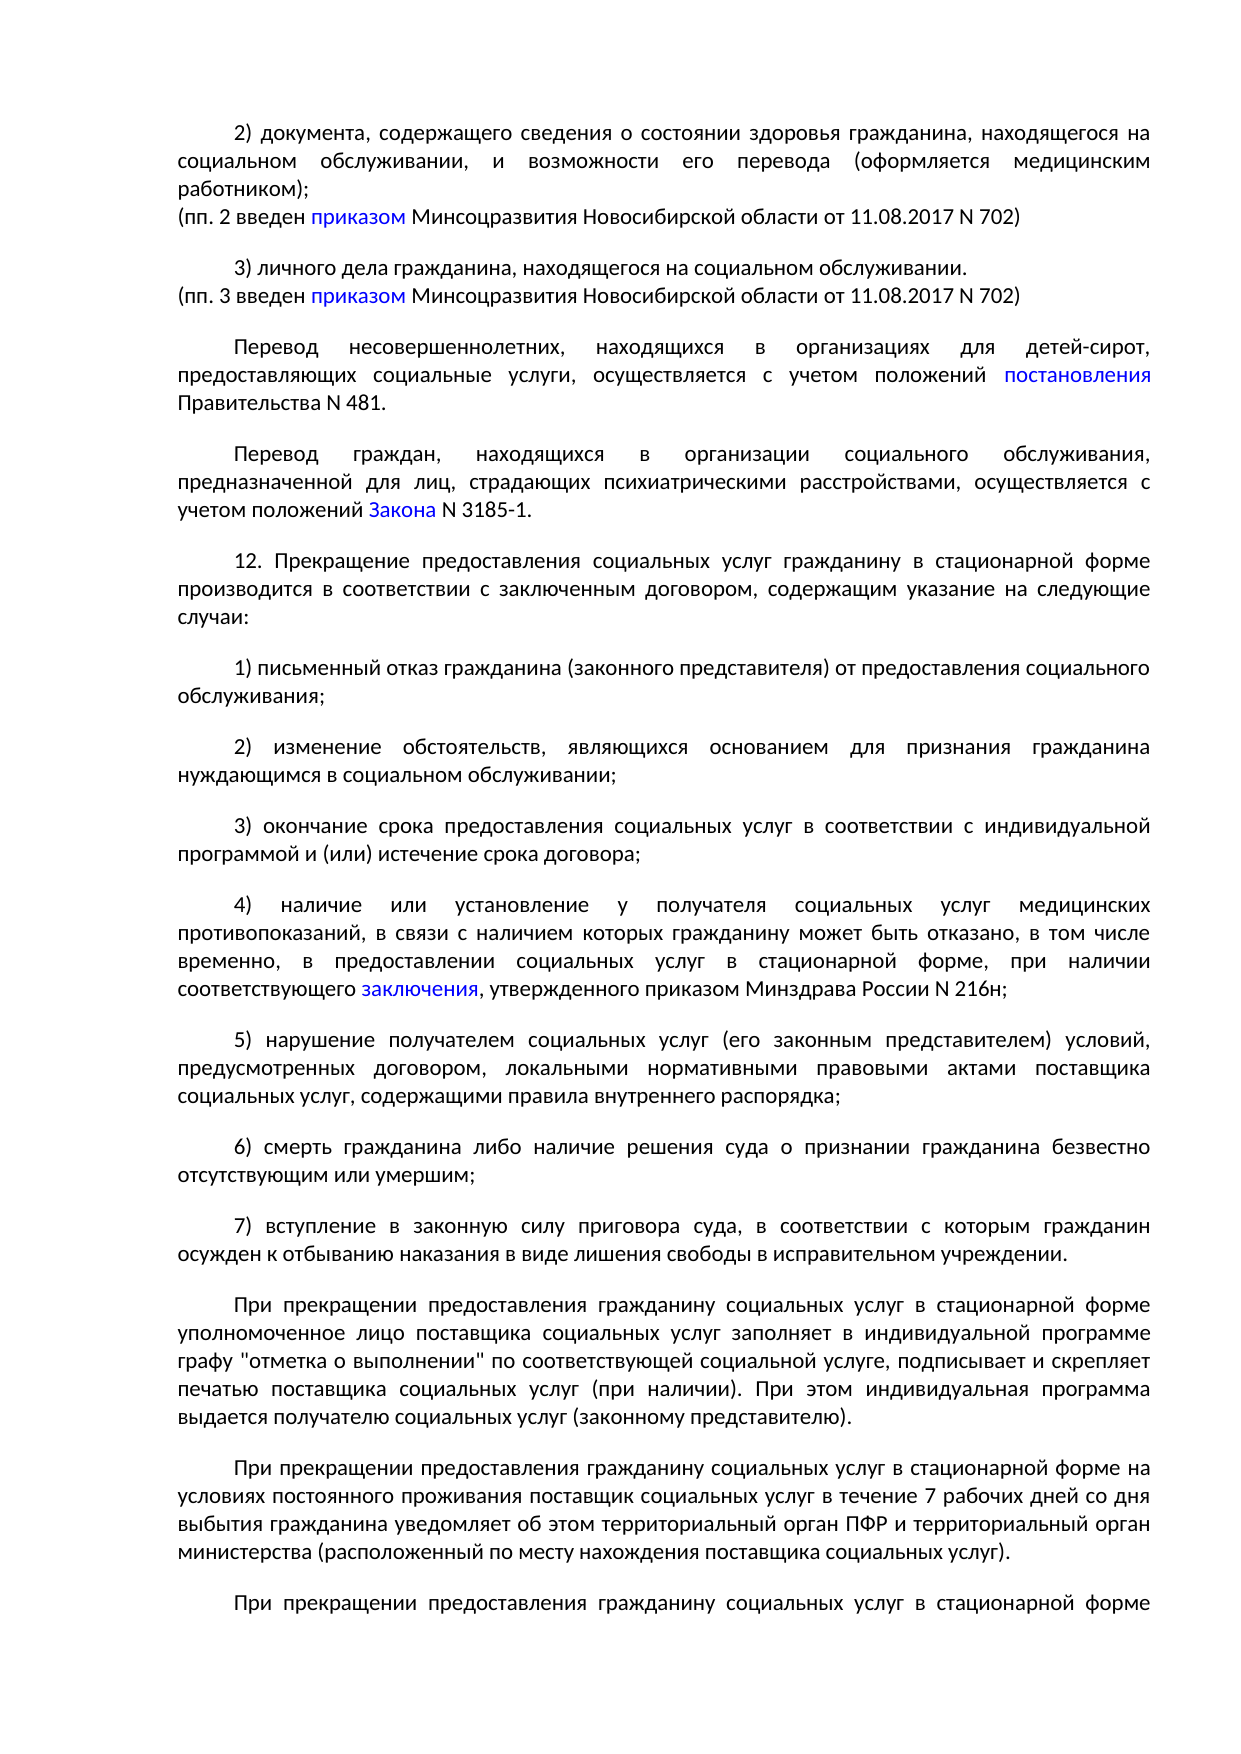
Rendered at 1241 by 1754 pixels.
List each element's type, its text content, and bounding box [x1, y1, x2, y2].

text Перевод граждан, находящихся в организации социального обслуживания, предназначенной для лиц, страдающих психиатрическими расстройствами, осуществляется с учетом положений Закона N 3185-1. [177, 439, 1152, 523]
text 6) смерть гражданина либо наличие решения суда о признании гражданина безвестно отсутствующим или умершим; [177, 1132, 1152, 1188]
text Перевод несовершеннолетних, находящихся в организациях для детей-сирот, предоставляющих социальные услуги, осуществляется с учетом положений постановления Правительства N 481. [177, 332, 1152, 416]
text При прекращении предоставления гражданину социальных услуг в стационарной форме на условиях постоянного проживания поставщик социальных услуг в течение 7 рабочих дней со дня выбытия гражданина уведомляет об этом территориальный орган ПФР и территориальный орган министерства (расположенный по месту нахождения поставщика социальных услуг). [177, 1453, 1152, 1565]
text (пп. 3 введен приказом Минсоцразвития Новосибирской области от 11.08.2017 N 702) [177, 281, 1152, 309]
text 1) письменный отказ гражданина (законного представителя) от предоставления социального обслуживания; [177, 653, 1152, 709]
text (пп. 2 введен приказом Минсоцразвития Новосибирской области от 11.08.2017 N 702) [177, 202, 1152, 230]
text 3) личного дела гражданина, находящегося на социальном обслуживании. [177, 253, 1152, 281]
text 7) вступление в законную силу приговора суда, в соответствии с которым гражданин осужден к отбыванию наказания в виде лишения свободы в исправительном учреждении. [177, 1211, 1152, 1267]
text При прекращении предоставления гражданину социальных услуг в стационарной форме уполномоченное лицо поставщика социальных услуг заполняет в индивидуальной программе графу "отметка о выполнении" по соответствующей социальной услуге, подписывает и скрепляет печатью поставщика социальных услуг (при наличии). При этом индивидуальная программа выдается получателю социальных услуг (законному представителю). [177, 1290, 1152, 1430]
text 2) изменение обстоятельств, являющихся основанием для признания гражданина нуждающимся в социальном обслуживании; [177, 732, 1152, 788]
text 2) документа, содержащего сведения о состоянии здоровья гражданина, находящегося на социальном обслуживании, и возможности его перевода (оформляется медицинским работником); [177, 118, 1152, 202]
text 12. Прекращение предоставления социальных услуг гражданину в стационарной форме производится в соответствии с заключенным договором, содержащим указание на следующие случаи: [177, 546, 1152, 630]
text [177, 1588, 1152, 1616]
text 4) наличие или установление у получателя социальных услуг медицинских противопоказаний, в связи с наличием которых гражданину может быть отказано, в том числе временно, в предоставлении социальных услуг в стационарной форме, при наличии соответствующего заключения, утвержденного приказом Минздрава России N 216н; [177, 890, 1152, 1002]
text 3) окончание срока предоставления социальных услуг в соответствии с индивидуальной программой и (или) истечение срока договора; [177, 811, 1152, 867]
text 5) нарушение получателем социальных услуг (его законным представителем) условий, предусмотренных договором, локальными нормативными правовыми актами поставщика социальных услуг, содержащими правила внутреннего распорядка; [177, 1025, 1152, 1109]
